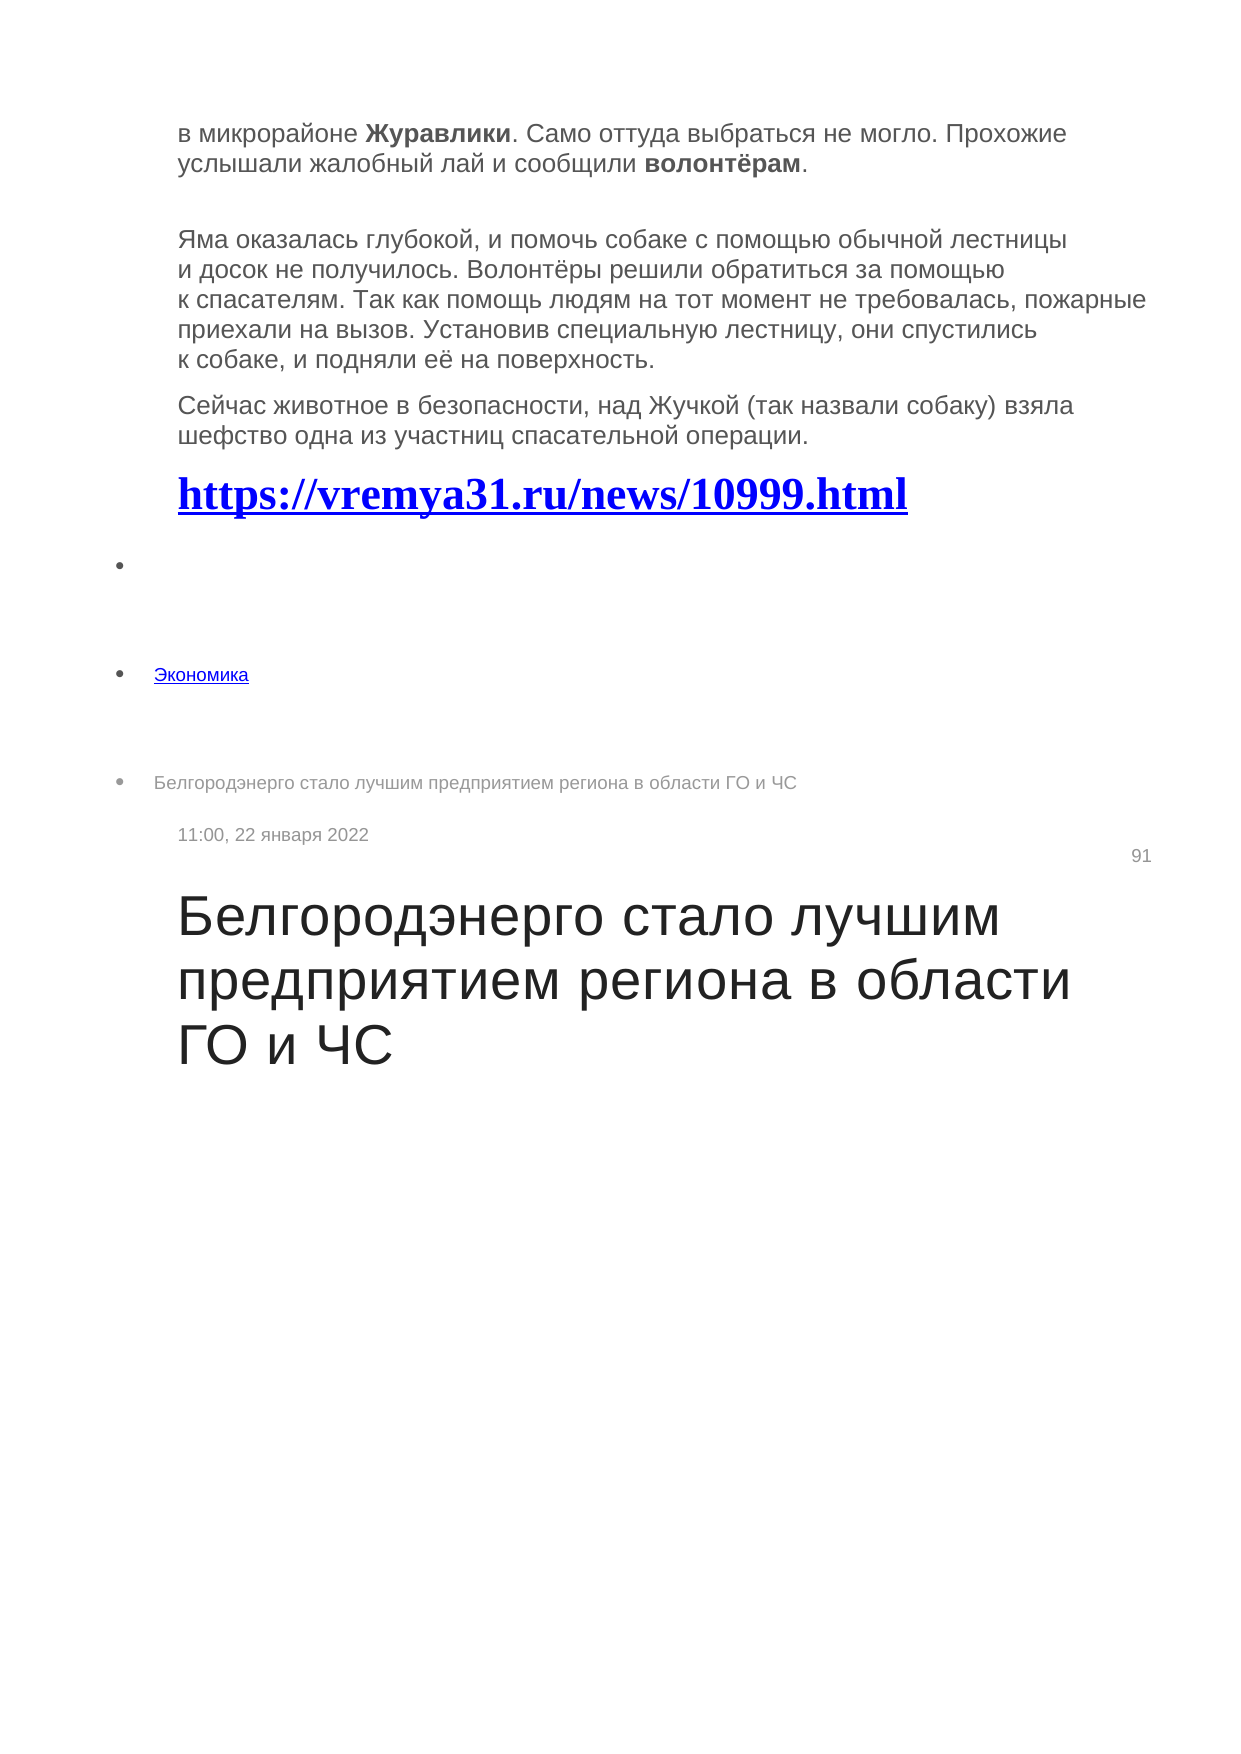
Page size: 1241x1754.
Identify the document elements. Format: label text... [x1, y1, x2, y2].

list Белгородэнерго стало лучшим предприятием региона в области ГО и ЧС [116, 772, 1152, 794]
text 91 [177, 845, 1152, 867]
text Белгородэнерго стало лучшим предприятием региона в области ГО и ЧС [177, 882, 1152, 1076]
text Яма оказалась глубокой, и помочь собаке с помощью обычной лестницы и досок не получилось. Волонтёры решили обратиться за помощью к спасателям. Так как помощь людям на тот момент не требовалась, пожарные приехали на вызов. Установив специальную лестницу, они спустились к собаке, и подняли её на поверхность. [177, 194, 1152, 374]
text https://vremya31.ru/news/10999.html [177, 466, 1152, 519]
text 11:00, 22 января 2022 [177, 823, 1152, 845]
text Сейчас животное в безопасности, над Жучкой (так назвали собаку) взяла шефство одна из участниц спасательной операции. [177, 390, 1152, 450]
list Экономика [116, 664, 1152, 686]
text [177, 118, 1152, 178]
